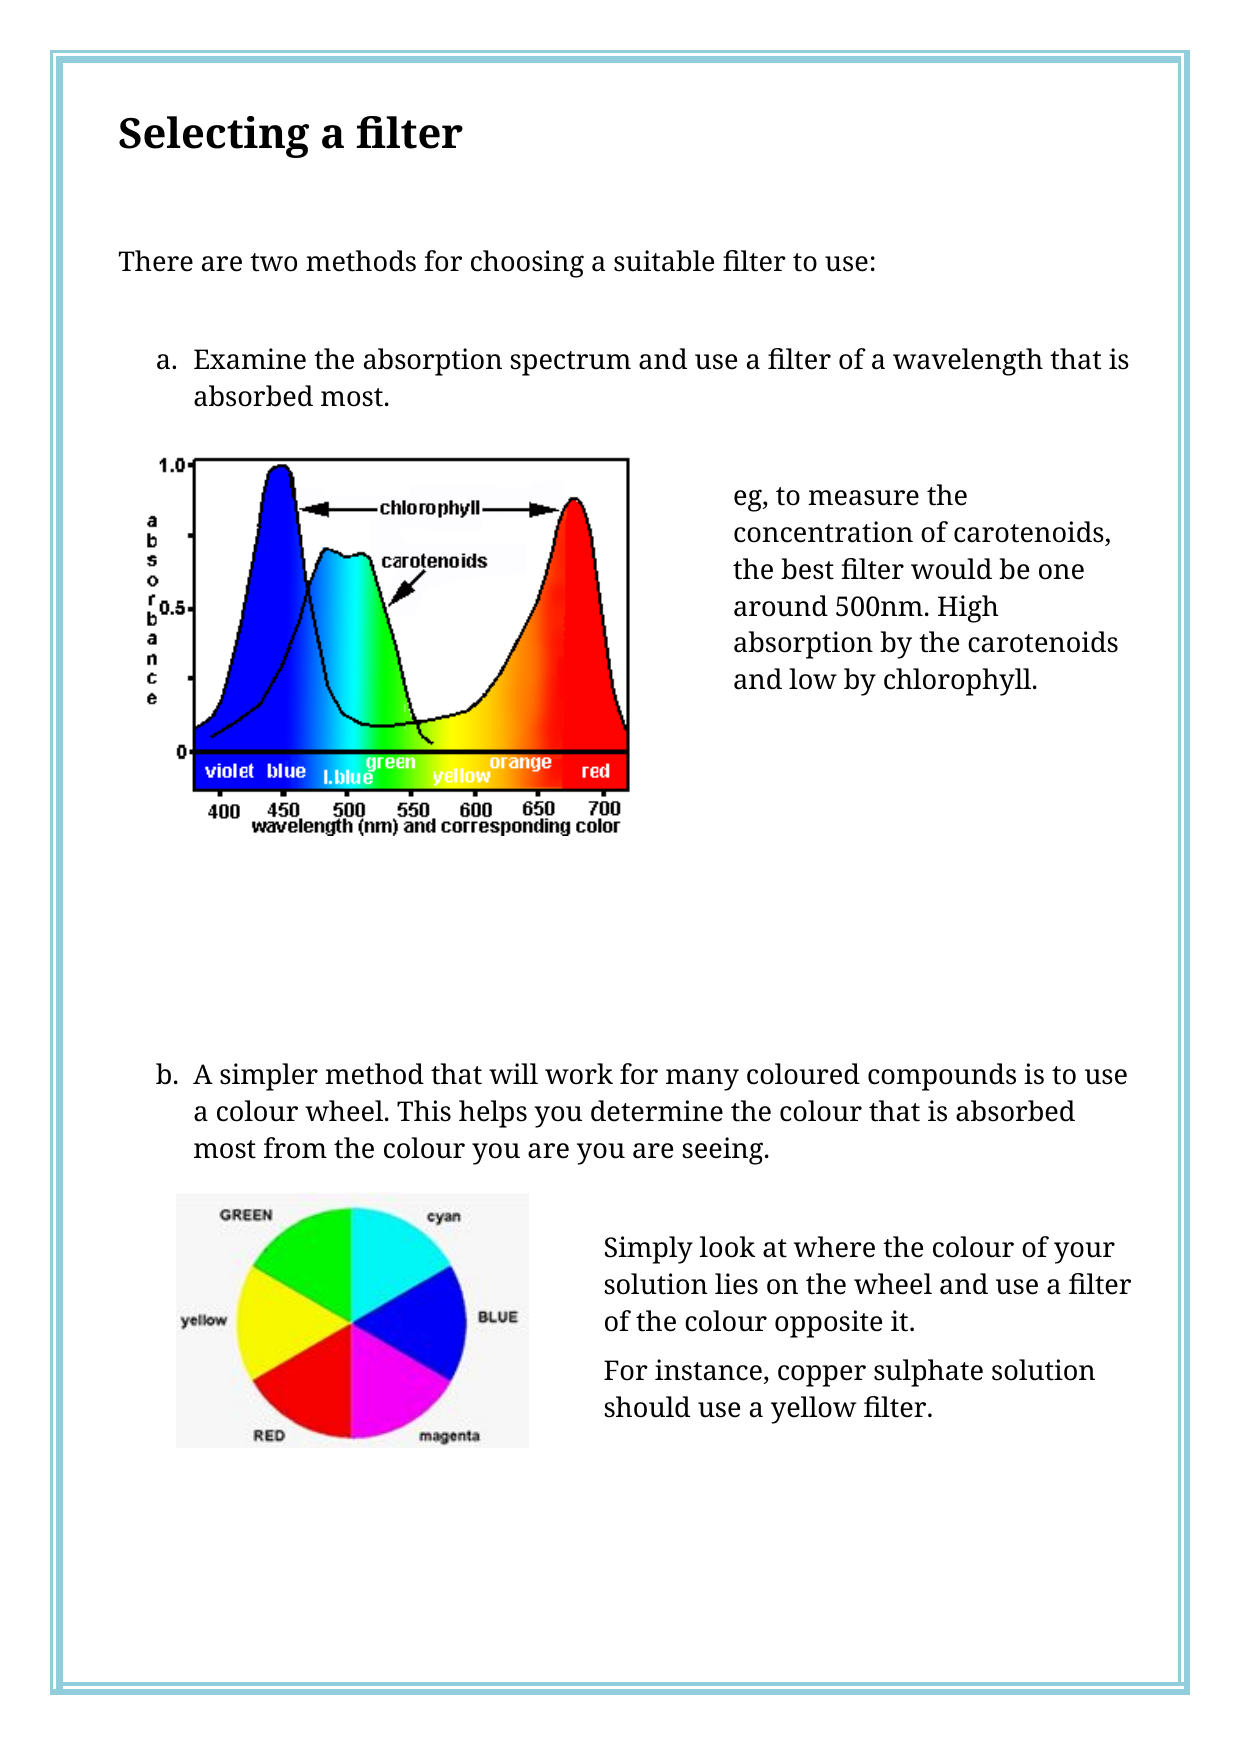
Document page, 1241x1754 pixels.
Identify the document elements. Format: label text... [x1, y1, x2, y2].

list A simpler method that will work for many coloured compounds is to use a colour wheel. This helps you determine the colour that is absorbed most from the colour you are you are seeing. [156, 1056, 1137, 1166]
text For instance, copper sulphate solution should use a yellow filter. [529, 1351, 1137, 1425]
text eg, to measure the concentration of carotenoids, the best filter would be one around 500nm. High absorption by the carotenoids and low by chlorophyll. [658, 476, 1137, 698]
picture [176, 1192, 529, 1448]
text Simply look at where the colour of your solution lies on the wheel and use a filter of the colour opposite it. [529, 1228, 1137, 1339]
text There are two methods for choosing a suitable filter to use: [118, 242, 1137, 279]
list Examine the absorption spectrum and use a filter of a wavelength that is absorbed most. [156, 341, 1137, 414]
text Selecting a filter [118, 103, 1137, 160]
picture [135, 452, 658, 836]
